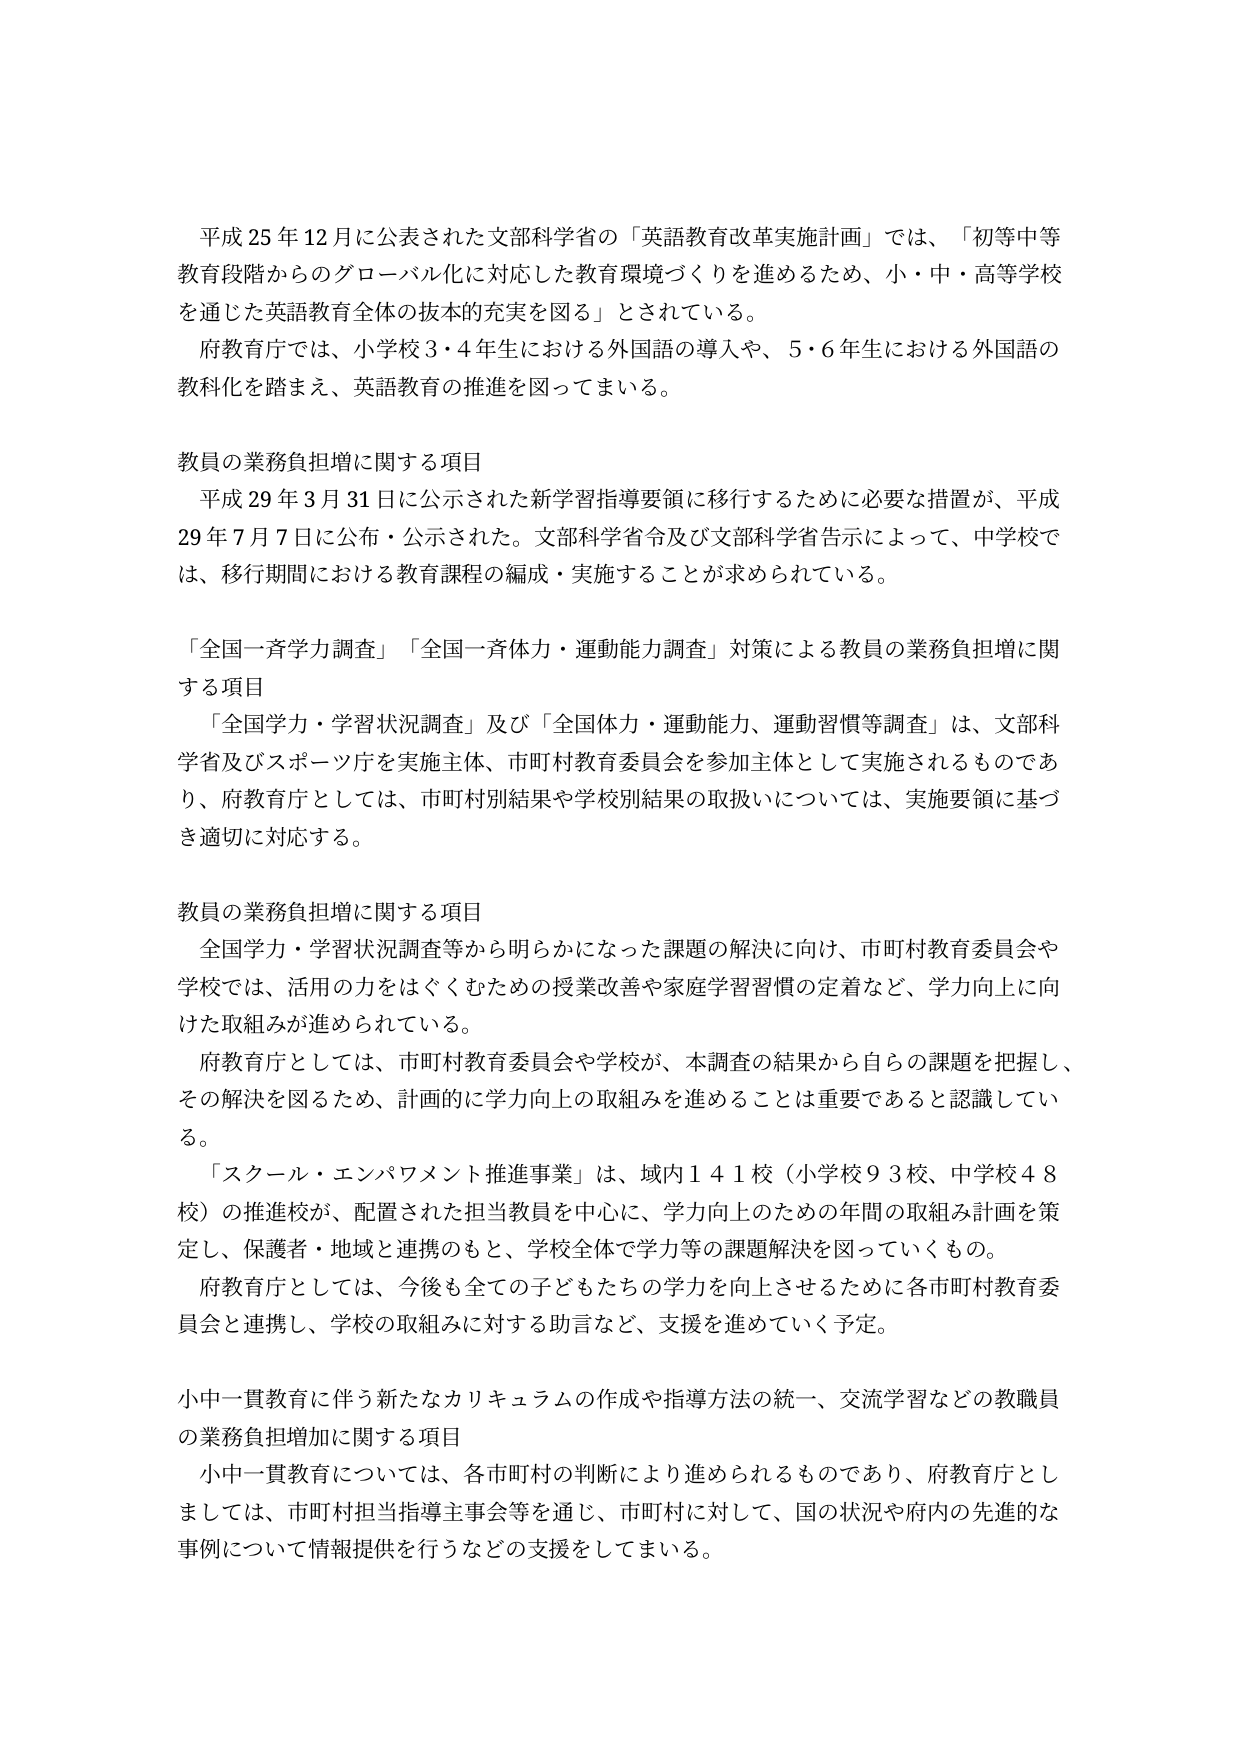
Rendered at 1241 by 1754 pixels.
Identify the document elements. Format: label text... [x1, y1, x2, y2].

text 「全国一斉学力調査」「全国一斉体力・運動能力調査」対策による教員の業務負担増に関する項目 [177, 629, 1063, 704]
text 「スクール・エンパワメント推進事業」は、域内１４１校（小学校９３校、中学校４８校）の推進校が、配置された担当教員を中心に、学力向上のための年間の取組み計画を策定し、保護者・地域と連携のもと、学校全体で学力等の課題解決を図っていくもの。 [177, 1154, 1063, 1267]
text 教員の業務負担増に関する項目 [177, 892, 1063, 929]
text 府教育庁では、小学校３･４年生における外国語の導入や、５･６年生における外国語の教科化を踏まえ、英語教育の推進を図ってまいる。 [177, 329, 1063, 404]
text 「全国学力・学習状況調査」及び「全国体力・運動能力、運動習慣等調査」は、文部科学省及びスポーツ庁を実施主体、市町村教育委員会を参加主体として実施されるものであり、府教育庁としては、市町村別結果や学校別結果の取扱いについては、実施要領に基づき適切に対応する。 [177, 704, 1063, 854]
text 平成25年12月に公表された文部科学省の「英語教育改革実施計画」では、「初等中等教育段階からのグローバル化に対応した教育環境づくりを進めるため、小・中・高等学校を通じた英語教育全体の抜本的充実を図る」とされている。 [177, 217, 1063, 329]
text 小中一貫教育に伴う新たなカリキュラムの作成や指導方法の統一、交流学習などの教職員の業務負担増加に関する項目 [177, 1379, 1063, 1454]
text 府教育庁としては、今後も全ての子どもたちの学力を向上させるために各市町村教育委員会と連携し、学校の取組みに対する助言など、支援を進めていく予定。 [177, 1267, 1063, 1342]
text 小中一貫教育については、各市町村の判断により進められるものであり、府教育庁としましては、市町村担当指導主事会等を通じ、市町村に対して、国の状況や府内の先進的な事例について情報提供を行うなどの支援をしてまいる。 [177, 1454, 1063, 1567]
text 平成29年3月31日に公示された新学習指導要領に移行するために必要な措置が、平成29年7月7日に公布・公示された。文部科学省令及び文部科学省告示によって、中学校では、移行期間における教育課程の編成・実施することが求められている。 [177, 479, 1063, 592]
text 教員の業務負担増に関する項目 [177, 442, 1063, 479]
text 府教育庁としては、市町村教育委員会や学校が、本調査の結果から自らの課題を把握し、その解決を図るため、計画的に学力向上の取組みを進めることは重要であると認識している。 [177, 1042, 1063, 1154]
text 全国学力・学習状況調査等から明らかになった課題の解決に向け、市町村教育委員会や学校では、活用の力をはぐくむための授業改善や家庭学習習慣の定着など、学力向上に向けた取組みが進められている。 [177, 929, 1063, 1042]
